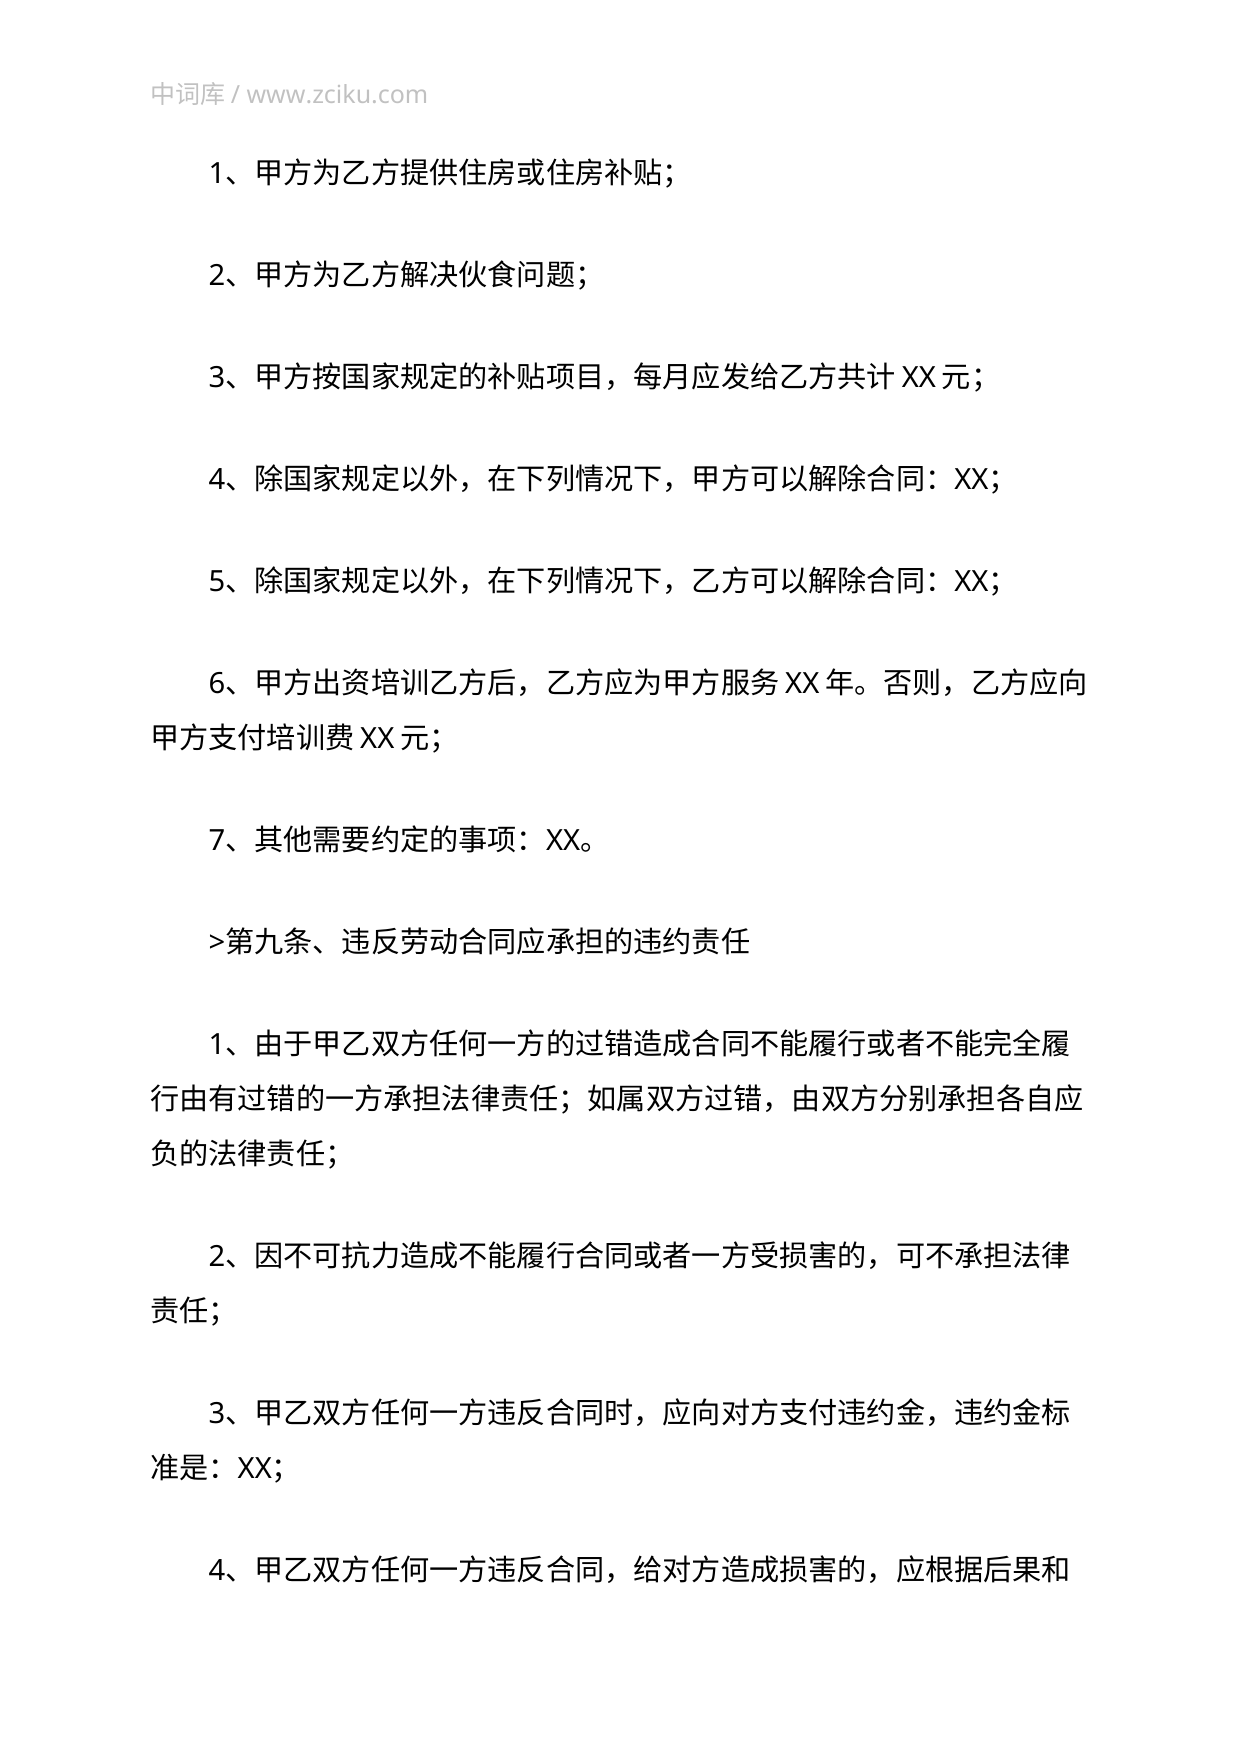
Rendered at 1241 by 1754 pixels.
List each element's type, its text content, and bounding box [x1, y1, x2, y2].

text 2、甲方为乙方解决伙食问题； [150, 252, 1090, 294]
text >第九条、违反劳动合同应承担的违约责任 [150, 919, 1090, 961]
text 6、甲方出资培训乙方后，乙方应为甲方服务XX年。否则，乙方应向甲方支付培训费XX元； [150, 660, 1090, 757]
text 2、因不可抗力造成不能履行合同或者一方受损害的，可不承担法律责任； [150, 1232, 1090, 1330]
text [150, 1546, 1090, 1589]
text 1、甲方为乙方提供住房或住房补贴； [150, 150, 1090, 192]
text 5、除国家规定以外，在下列情况下，乙方可以解除合同：XX； [150, 558, 1090, 600]
text 1、由于甲乙双方任何一方的过错造成合同不能履行或者不能完全履行由有过错的一方承担法律责任；如属双方过错，由双方分别承担各自应负的法律责任； [150, 1021, 1090, 1173]
text 3、甲方按国家规定的补贴项目，每月应发给乙方共计XX元； [150, 354, 1090, 396]
text 7、其他需要约定的事项：XX。 [150, 817, 1090, 859]
text 4、除国家规定以外，在下列情况下，甲方可以解除合同：XX； [150, 456, 1090, 498]
text 3、甲乙双方任何一方违反合同时，应向对方支付违约金，违约金标准是：XX； [150, 1389, 1090, 1487]
